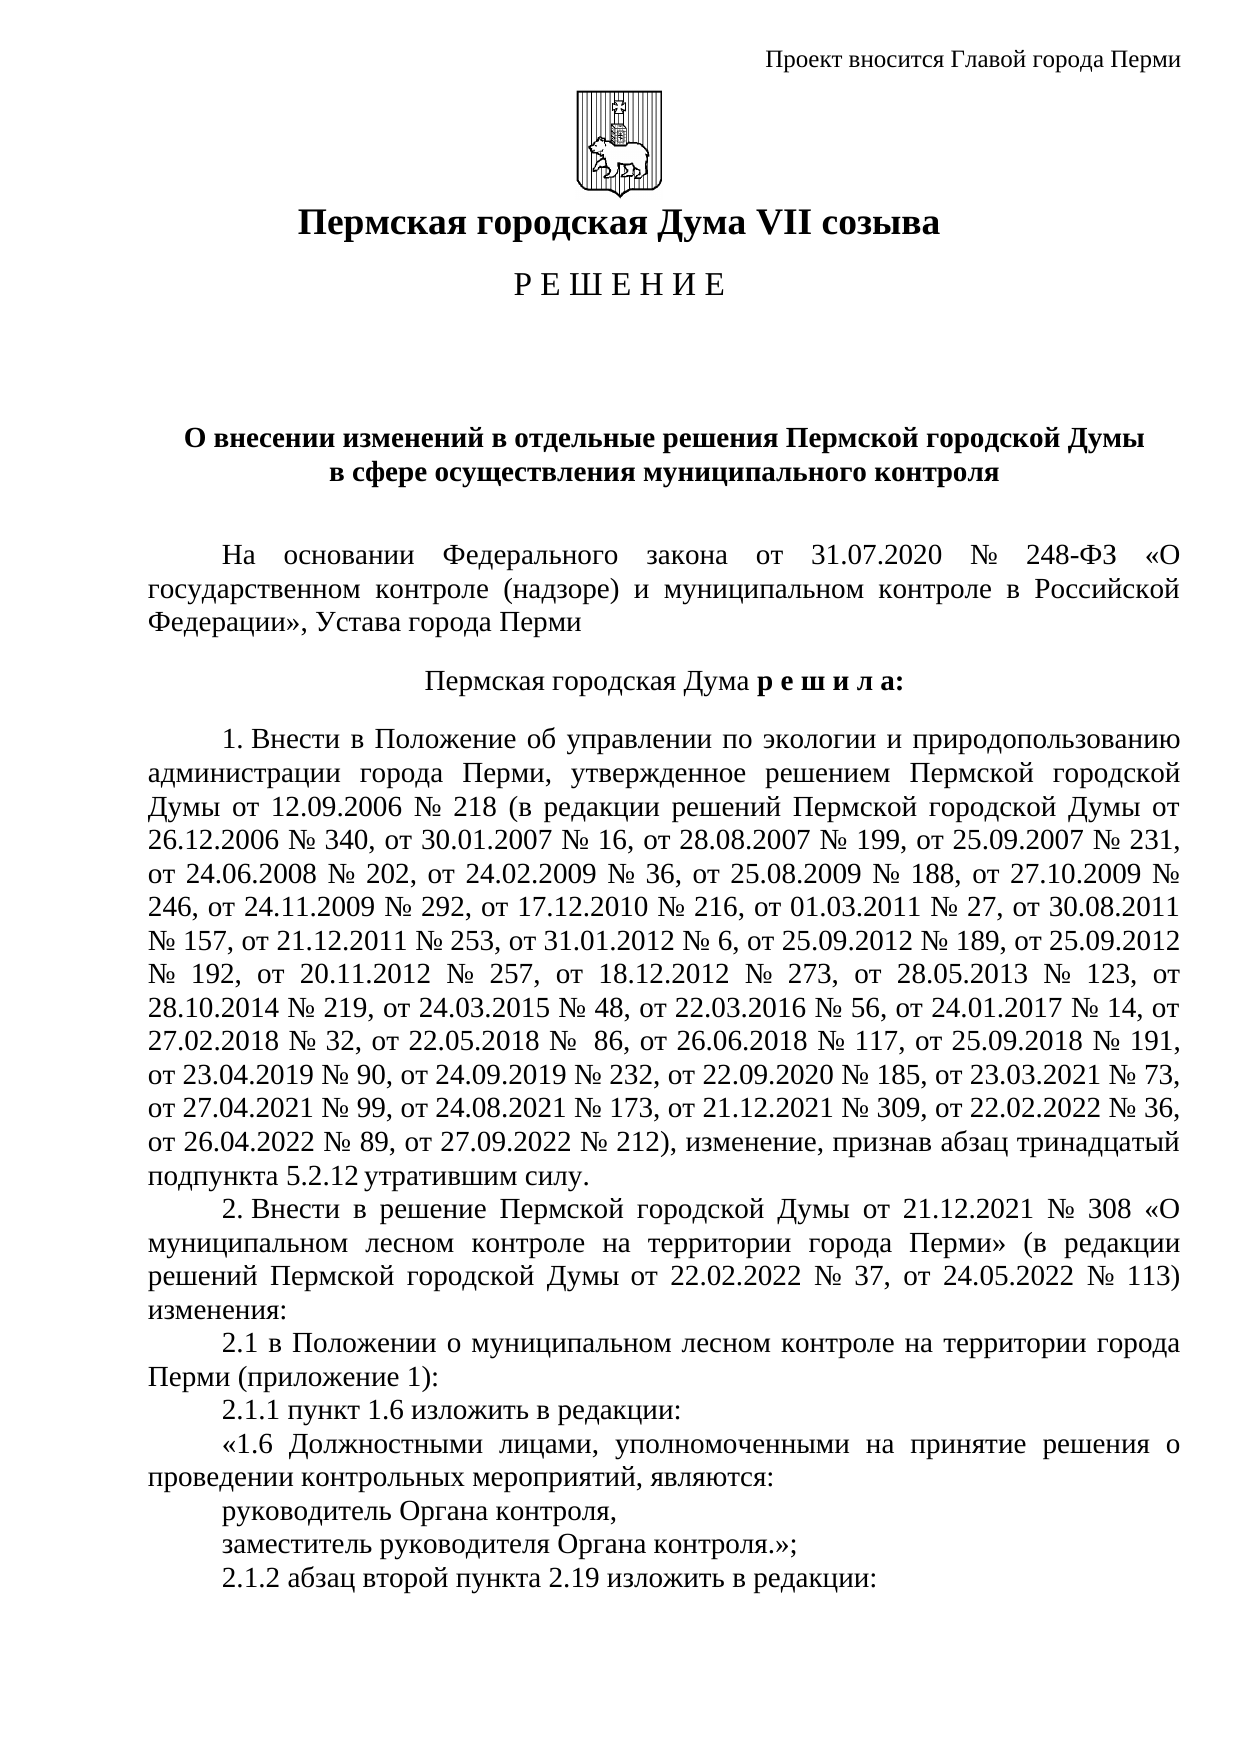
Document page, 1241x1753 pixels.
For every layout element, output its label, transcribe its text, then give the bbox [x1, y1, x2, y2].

text руководитель Органа контроля, [148, 1493, 1181, 1527]
text На основании Федерального закона от 31.07.2020 № 248-ФЗ «О государственном контроле (надзоре) и муниципальном контроле в Российской Федерации», Устава города Перми [148, 537, 1181, 638]
text в сфере осуществления муниципального контроля [148, 454, 1181, 487]
text 1. Внести в Положение об управлении по экологии и природопользованию администрации города Перми, утвержденное решением Пермской городской Думы от 12.09.2006 № 218 (в редакции решений Пермской городской Думы от 26.12.2006 № 340, от 30.01.2007 № 16, от 28.08.2007 № 199, от 25.09.2007 № 231, от 24.06.2008 № 202, от 24.02.2009 № 36, от 25.08.2009 № 188, от 27.10.2009 № 246, от 24.11.2009 № 292, от 17.12.2010 № 216, от 01.03.2011 № 27, от 30.08.2011 № 157, от 21.12.2011 № 253, от 31.01.2012 № 6, от 25.09.2012 № 189, от 25.09.2012 № 192, от 20.11.2012 № 257, от 18.12.2012 № 273, от 28.05.2013 № 123, от 28.10.2014 № 219, от 24.03.2015 № 48, от 22.03.2016 № 56, от 24.01.2017 № 14, от 27.02.2018 № 32, от 22.05.2018 № 86, от 26.06.2018 № 117, от 25.09.2018 № 191, от 23.04.2019 № 90, от 24.09.2019 № 232, от 22.09.2020 № 185, от 23.03.2021 № 73, от 27.04.2021 № 99, от 24.08.2021 № 173, от 21.12.2021 № 309, от 22.02.2022 № 36, от 26.04.2022 № 89, от 27.09.2022 № 212), изменение, признав абзац тринадцатый подпункта 5.2.12 утратившим силу. [148, 722, 1181, 1191]
text 2. Внести в решение Пермской городской Думы от 21.12.2021 № 308 «О муниципальном лесном контроле на территории города Перми» (в редакции решений Пермской городской Думы от 22.02.2022 № 37, от 24.05.2022 № 113) изменения: [148, 1191, 1181, 1325]
text «1.6 Должностными лицами, уполномоченными на принятие решения о проведении контрольных мероприятий, являются: [148, 1426, 1181, 1493]
text 2.1 в Положении о муниципальном лесном контроле на территории города Перми (приложение 1): [148, 1325, 1181, 1392]
text 2.1.1 пункт 1.6 изложить в редакции: [148, 1392, 1181, 1426]
text О внесении изменений в отдельные решения Пермской городской Думы [148, 420, 1181, 454]
text заместитель руководителя Органа контроля.»; [148, 1527, 1181, 1560]
text Пермская городская Дума р е ш и л а: [148, 663, 1181, 697]
text 2.1.2 абзац второй пункта 2.19 изложить в редакции: [148, 1560, 1181, 1594]
text Проект вносится Главой города Перми [148, 38, 1181, 75]
